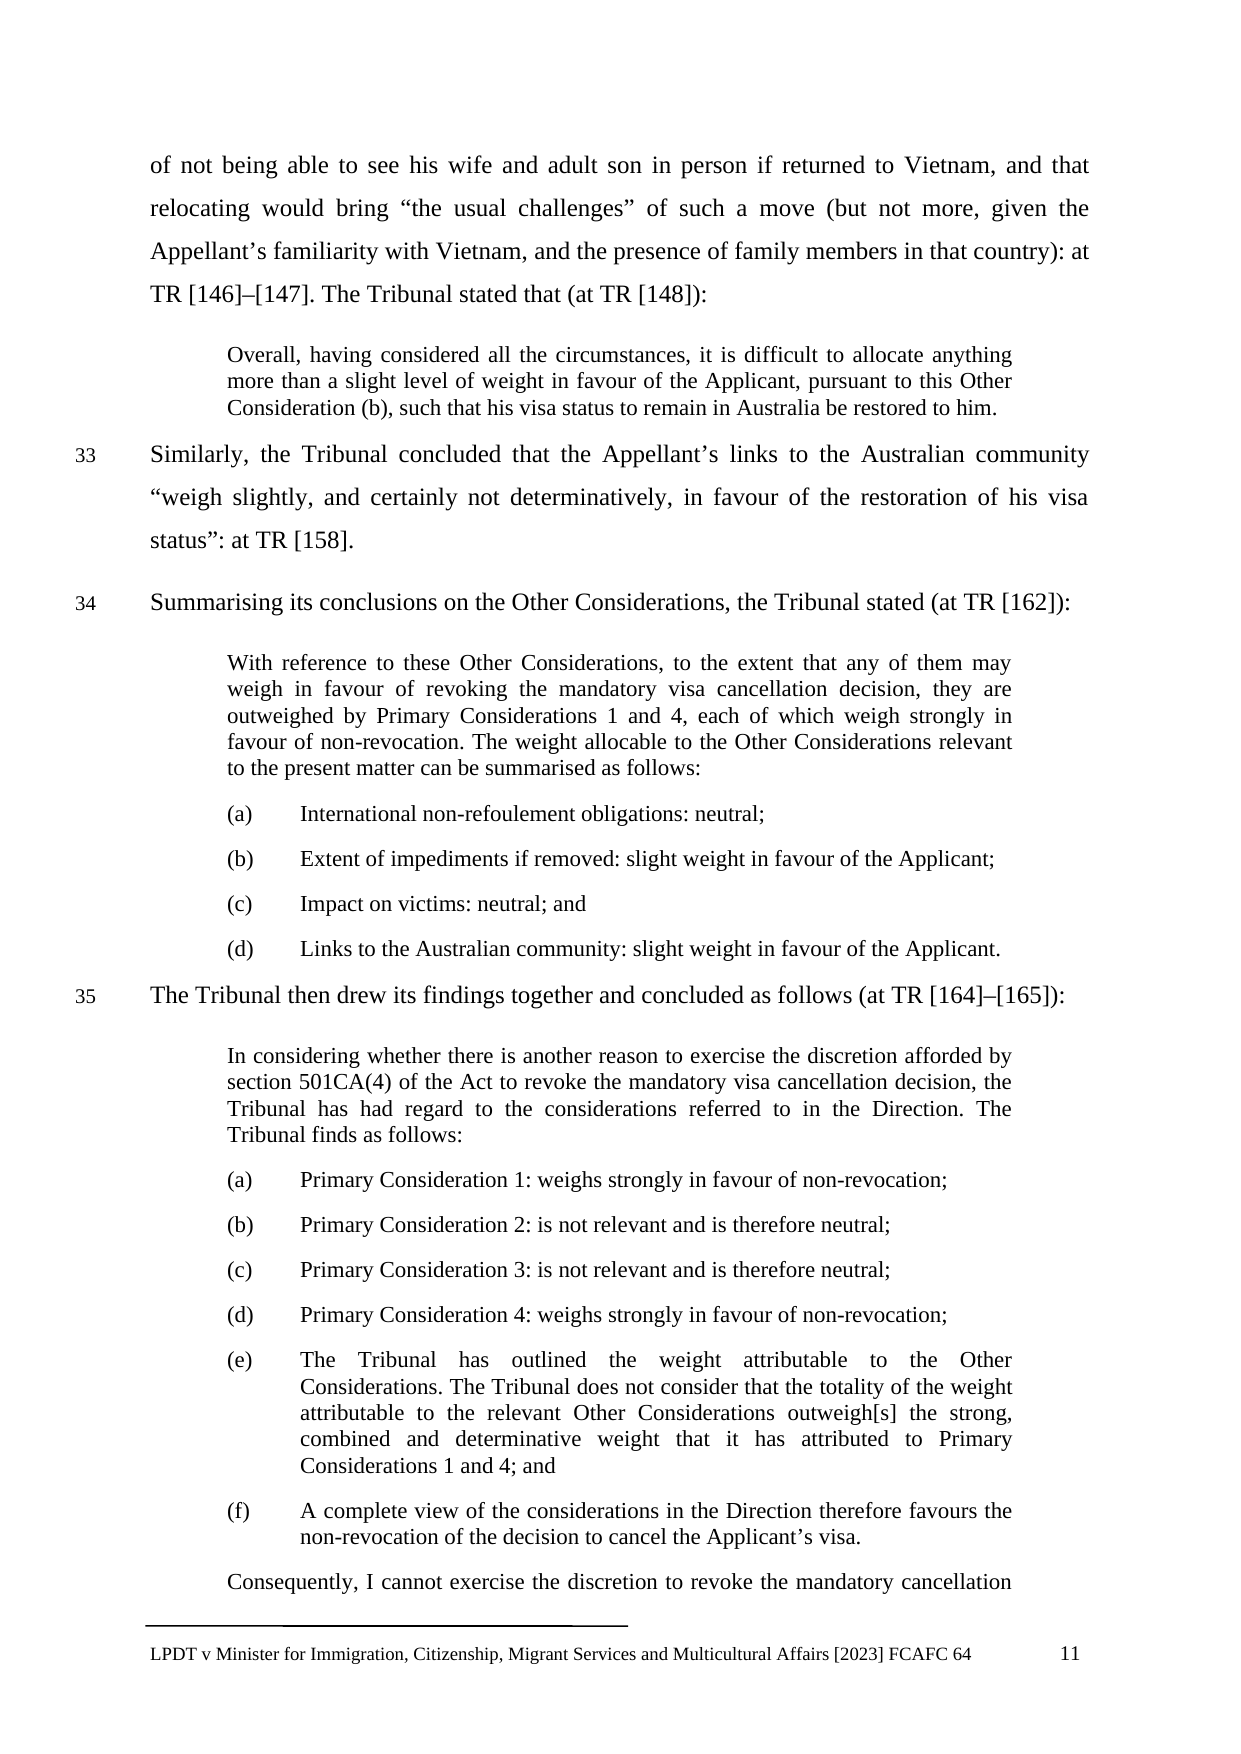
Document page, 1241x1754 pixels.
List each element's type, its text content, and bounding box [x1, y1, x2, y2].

text (b) Extent of impediments if removed: slight weight in favour of the Applicant; [227, 845, 1013, 871]
text (f) A complete view of the considerations in the Direction therefore favours the non-revocation of the decision to cancel the Applicant’s visa. [227, 1497, 1013, 1550]
text (a) Primary Consideration 1: weighs strongly in favour of non-revocation; [227, 1166, 1013, 1192]
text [227, 1568, 1013, 1595]
text (e) The Tribunal has outlined the weight attributable to the Other Considerations. The Tribunal does not consider that the totality of the weight attributable to the relevant Other Considerations outweigh[s] the strong, combined and determinative weight that it has attributed to Primary Considerations 1 and 4; and [227, 1346, 1013, 1478]
text (d) Primary Consideration 4: weighs strongly in favour of non-revocation; [227, 1301, 1013, 1328]
text Overall, having considered all the circumstances, it is difficult to allocate anything more than a slight level of weight in favour of the Applicant, pursuant to this Other Consideration (b), such that his visa status to remain in Australia be restored to him. [227, 341, 1013, 420]
text In considering whether there is another reason to exercise the discretion afforded by section 501CA(4) of the Act to revoke the mandatory visa cancellation decision, the Tribunal has had regard to the considerations referred to in the Direction. The Tribunal finds as follows: [227, 1042, 1013, 1147]
text Similarly, the Tribunal concluded that the Appellant’s links to the Australian community “weigh slightly, and certainly not determinatively, in favour of the restoration of his visa status”: at TR [158]. [75, 439, 1090, 554]
text (a) International non-refoulement obligations: neutral; [227, 799, 1013, 826]
text (d) Links to the Australian community: slight weight in favour of the Applicant. [227, 935, 1013, 961]
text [75, 150, 1090, 308]
text The Tribunal then drew its findings together and concluded as follows (at TR [164]–[165]): [75, 980, 1090, 1009]
text With reference to these Other Considerations, to the extent that any of them may weigh in favour of revoking the mandatory visa cancellation decision, they are outweighed by Primary Considerations 1 and 4, each of which weigh strongly in favour of non‑revocation. The weight allocable to the Other Considerations relevant to the present matter can be summarised as follows: [227, 649, 1013, 781]
text (c) Primary Consideration 3: is not relevant and is therefore neutral; [227, 1256, 1013, 1283]
text (b) Primary Consideration 2: is not relevant and is therefore neutral; [227, 1211, 1013, 1237]
text (c) Impact on victims: neutral; and [227, 890, 1013, 916]
text Summarising its conclusions on the Other Considerations, the Tribunal stated (at TR [162]): [75, 587, 1090, 616]
